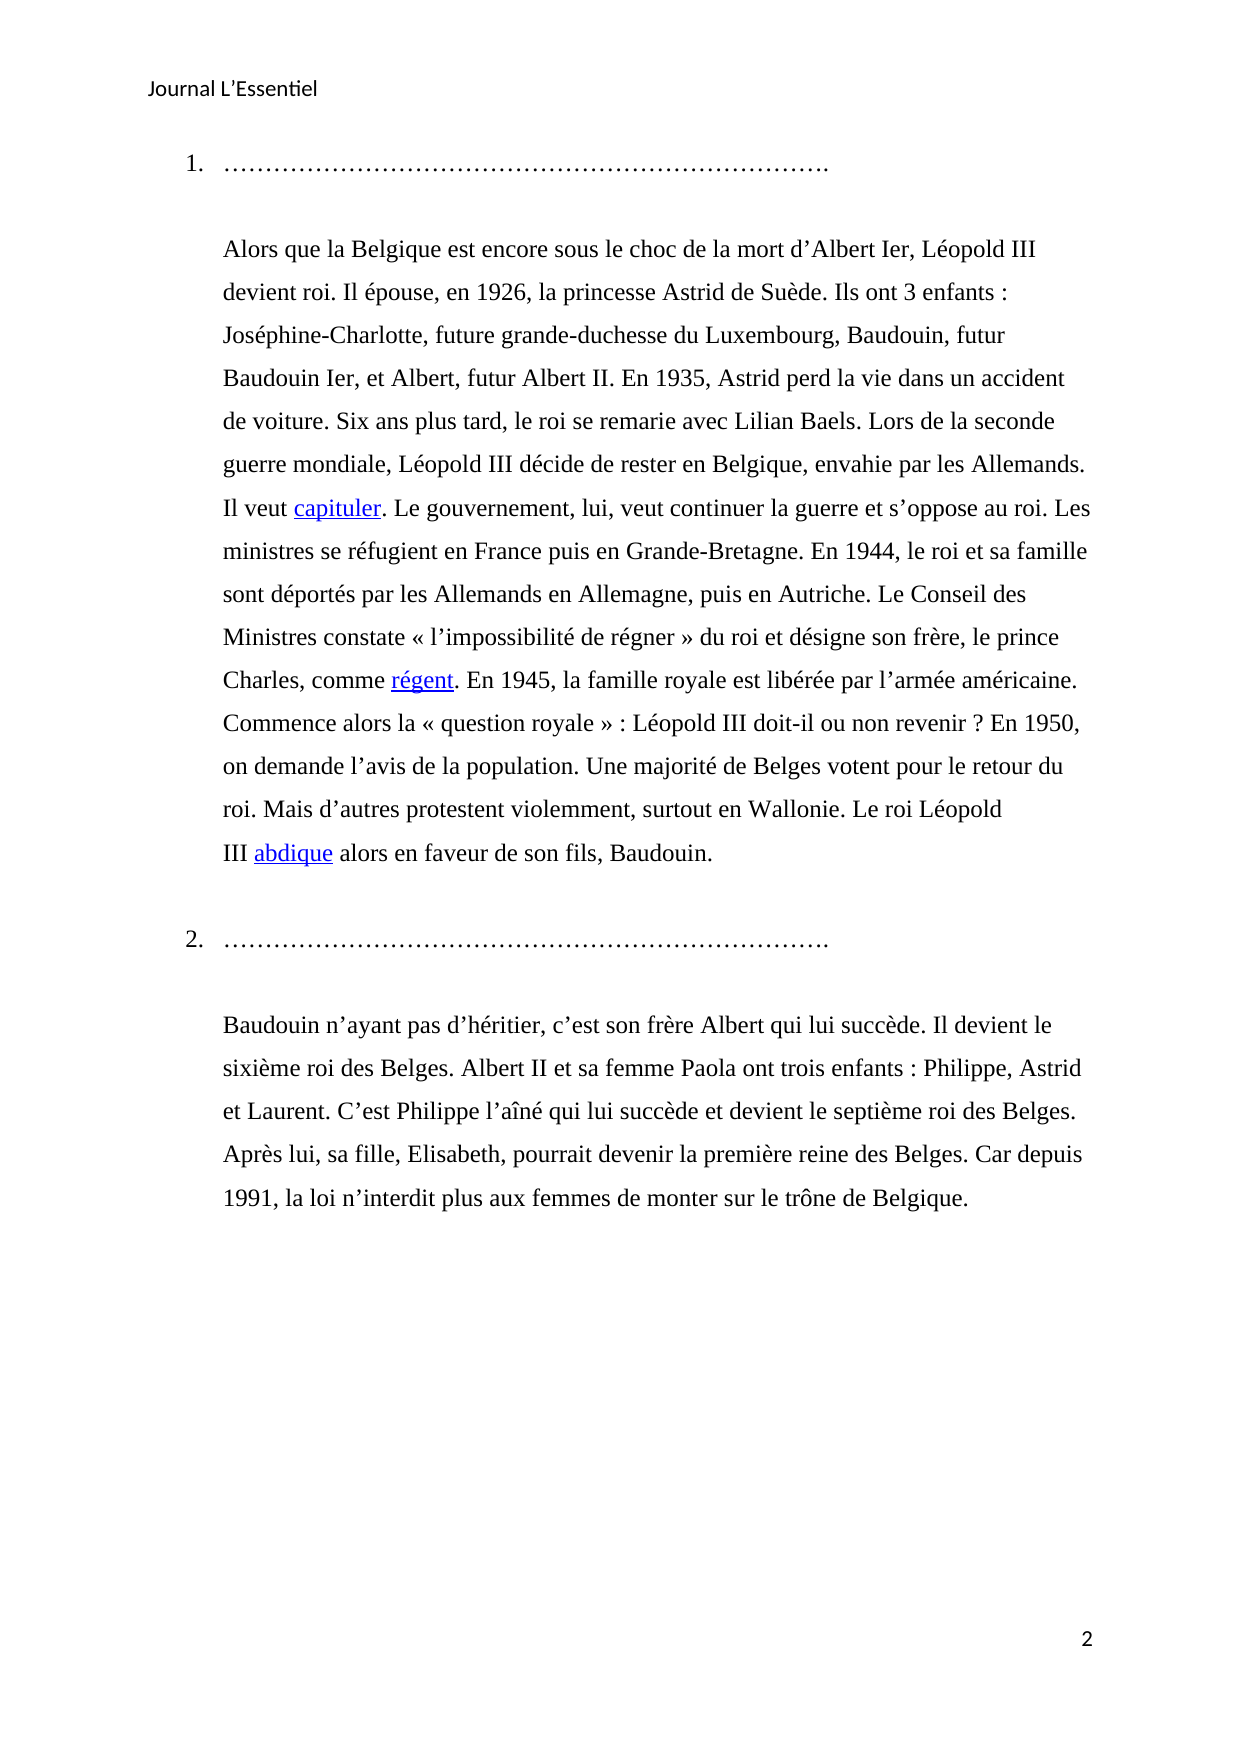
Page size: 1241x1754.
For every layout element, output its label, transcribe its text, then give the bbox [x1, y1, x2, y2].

list ………………………………………………………………. [185, 148, 1093, 176]
list ………………………………………………………………. [185, 924, 1093, 953]
list Alors que la Belgique est encore sous le choc de la mort d’Albert Ier, Léopold III devient roi. Il épouse, en 1926, la princesse Astrid de Suède. Ils ont 3 enfants : Joséphine-Charlotte, future grande-duchesse du Luxembourg, Baudouin, futur Baudouin Ier, et Albert, futur Albert II. En 1935, Astrid perd la vie dans un accident de voiture. Six ans plus tard, le roi se remarie avec Lilian Baels. Lors de la seconde guerre mondiale, Léopold III décide de rester en Belgique, envahie par les Allemands. Il veut capituler. Le gouvernement, lui, veut continuer la guerre et s’oppose au roi. Les ministres se réfugient en France puis en Grande-Bretagne. En 1944, le roi et sa famille sont déportés par les Allemands en Allemagne, puis en Autriche. Le Conseil des Ministres constate « l’impossibilité de régner » du roi et désigne son frère, le prince Charles, comme régent. En 1945, la famille royale est libérée par l’armée américaine. Commence alors la « question royale » : Léopold III doit-il ou non revenir ? En 1950, on demande l’avis de la population. Une majorité de Belges votent pour le retour du roi. Mais d’autres protestent violemment, surtout en Wallonie. Le roi Léopold III abdique alors en faveur de son fils, Baudouin. [223, 234, 1093, 866]
list Baudouin n’ayant pas d’héritier, c’est son frère Albert qui lui succède. Il devient le sixième roi des Belges. Albert II et sa femme Paola ont trois enfants : Philippe, Astrid et Laurent. C’est Philippe l’aîné qui lui succède et devient le septième roi des Belges. Après lui, sa fille, Elisabeth, pourrait devenir la première reine des Belges. Car depuis 1991, la loi n’interdit plus aux femmes de monter sur le trône de Belgique. [223, 1010, 1093, 1211]
